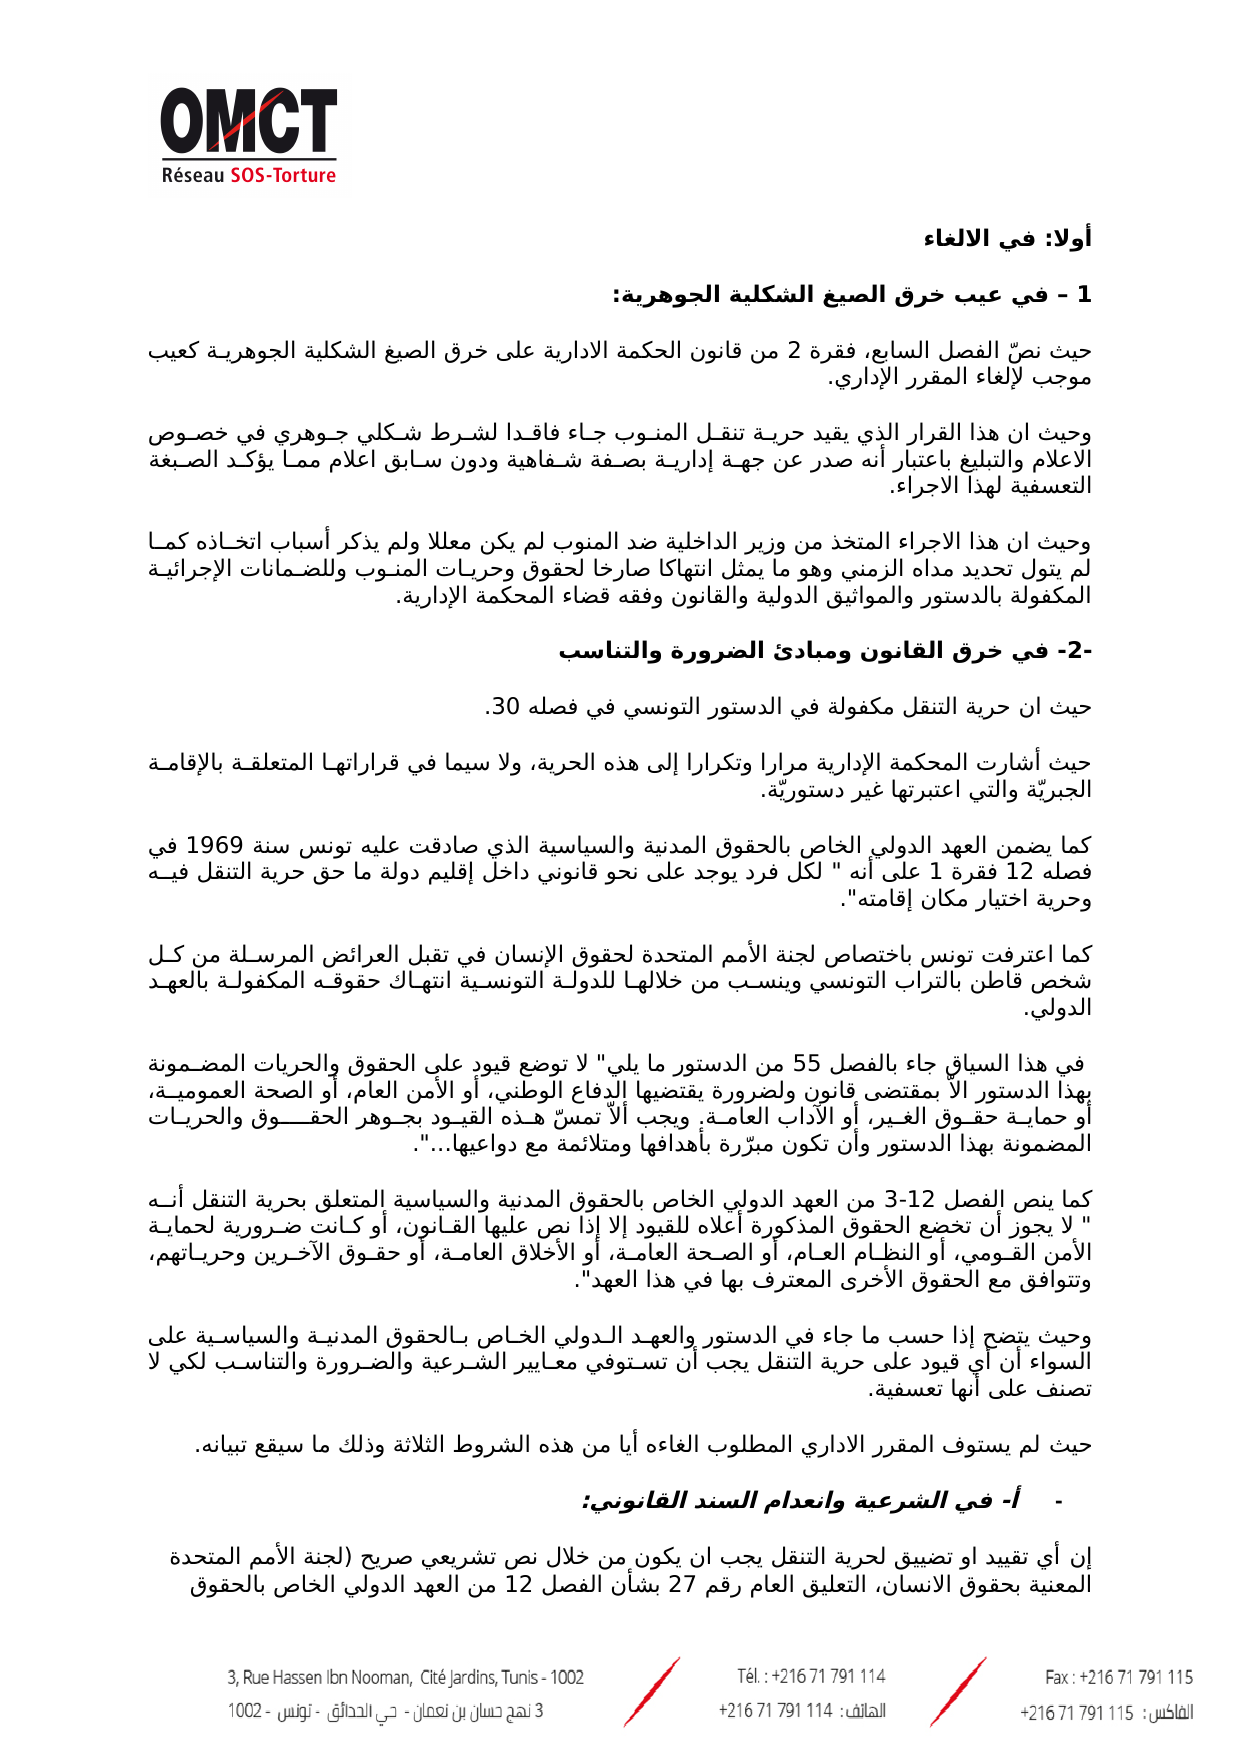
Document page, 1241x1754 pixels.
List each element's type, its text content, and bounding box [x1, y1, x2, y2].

text وحيث ان هذا القرار الذي يقيد حرية تنقل المنوب جاء فاقدا لشرط شكلي جوهري في خصوص الاعلام والتبليغ باعتبار أنه صدر عن جهة إدارية بصفة شفاهية ودون سابق اعلام مما يؤكد الصبغة التعسفية لهذا الاجراء. [148, 419, 1093, 499]
text وحيث ان هذا الاجراء المتخذ من وزير الداخلية ضد المنوب لم يكن معللا ولم يذكر أسباب اتخاذه كما لم يتول تحديد مداه الزمني وهو ما يمثل انتهاكا صارخا لحقوق وحريات المنوب وللضمانات الإجرائية المكفولة بالدستور والمواثيق الدولية والقانون وفقه قضاء المحكمة الإدارية. [148, 528, 1093, 608]
text في هذا السياق جاء بالفصل 55 من الدستور ما يلي" لا توضع قيود على الحقوق والحريات المضمونة بهذا الدستور الاّ بمقتضى قانون ولضرورة يقتضيها الدفاع الوطني، أو الأمن العام، أو الصحة العمومية، أو حماية حقوق الغير، أو الآداب العامة. ويجب ألاّ تمسّ هذه القيود بجوهر الحقـــوق والحريات المضمونة بهذا الدستور وأن تكون مبرّرة بأهدافها ومتلائمة مع دواعيها...". [148, 1050, 1093, 1157]
text حيث نصّ الفصل السابع، فقرة 2 من قانون الحكمة الادارية على خرق الصيغ الشكلية الجوهرية كعيب موجب لإلغاء المقرر الإداري. [148, 337, 1093, 390]
text كما يضمن العهد الدولي الخاص بالحقوق المدنية والسياسية الذي صادقت عليه تونس سنة 1969 في فصله 12 فقرة 1 على أنه " لكل فرد يوجد على نحو قانوني داخل إقليم دولة ما حق حرية التنقل فيه وحرية اختيار مكان إقامته". [148, 832, 1093, 912]
text حيث ان حرية التنقل مكفولة في الدستور التونسي في فصله 30. [148, 693, 1093, 720]
picture [147, 1652, 1241, 1754]
text كما ينص الفصل 12-3 من العهد الدولي الخاص بالحقوق المدنية والسياسية المتعلق بحرية التنقل أنه " لا يجوز أن تخضع الحقوق المذكورة أعلاه للقيود إلا إذا نص عليها القانون، أو كانت ضرورية لحماية الأمن القومي، أو النظام العام، أو الصحة العامة، أو الأخلاق العامة، أو حقوق الآخرين وحرياتهم، وتتوافق مع الحقوق الأخرى المعترف بها في هذا العهد". [148, 1186, 1093, 1293]
text وحيث يتضح إذا حسب ما جاء في الدستور والعهد الدولي الخاص بالحقوق المدنية والسياسية على السواء أن أي قيود على حرية التنقل يجب أن تستوفي معايير الشرعية والضرورة والتناسب لكي لا تصنف على أنها تعسفية. [148, 1322, 1093, 1402]
text كما اعترفت تونس باختصاص لجنة الأمم المتحدة لحقوق الإنسان في تقبل العرائض المرسلة من كل شخص قاطن بالتراب التونسي وينسب من خلالها للدولة التونسية انتهاك حقوقه المكفولة بالعهد الدولي. [148, 941, 1093, 1021]
text 1 – في عيب خرق الصيغ الشكلية الجوهرية: [148, 281, 1093, 308]
text -2- في خرق القانون ومبادئ الضرورة والتناسب [148, 638, 1093, 664]
text حيث أشارت المحكمة الإدارية مرارا وتكرارا إلى هذه الحرية، ولا سيما في قراراتها المتعلقة بالإقامة الجبريّة والتي اعتبرتها غير دستوريّة. [148, 749, 1093, 803]
list أ- في الشرعية وانعدام السند القانوني: [148, 1487, 1055, 1514]
text أولا: في الالغاء [148, 225, 1093, 252]
picture [147, 73, 353, 198]
text حيث لم يستوف المقرر الاداري المطلوب الغاءه أيا من هذه الشروط الثلاثة وذلك ما سيقع تبيانه. [148, 1431, 1093, 1458]
